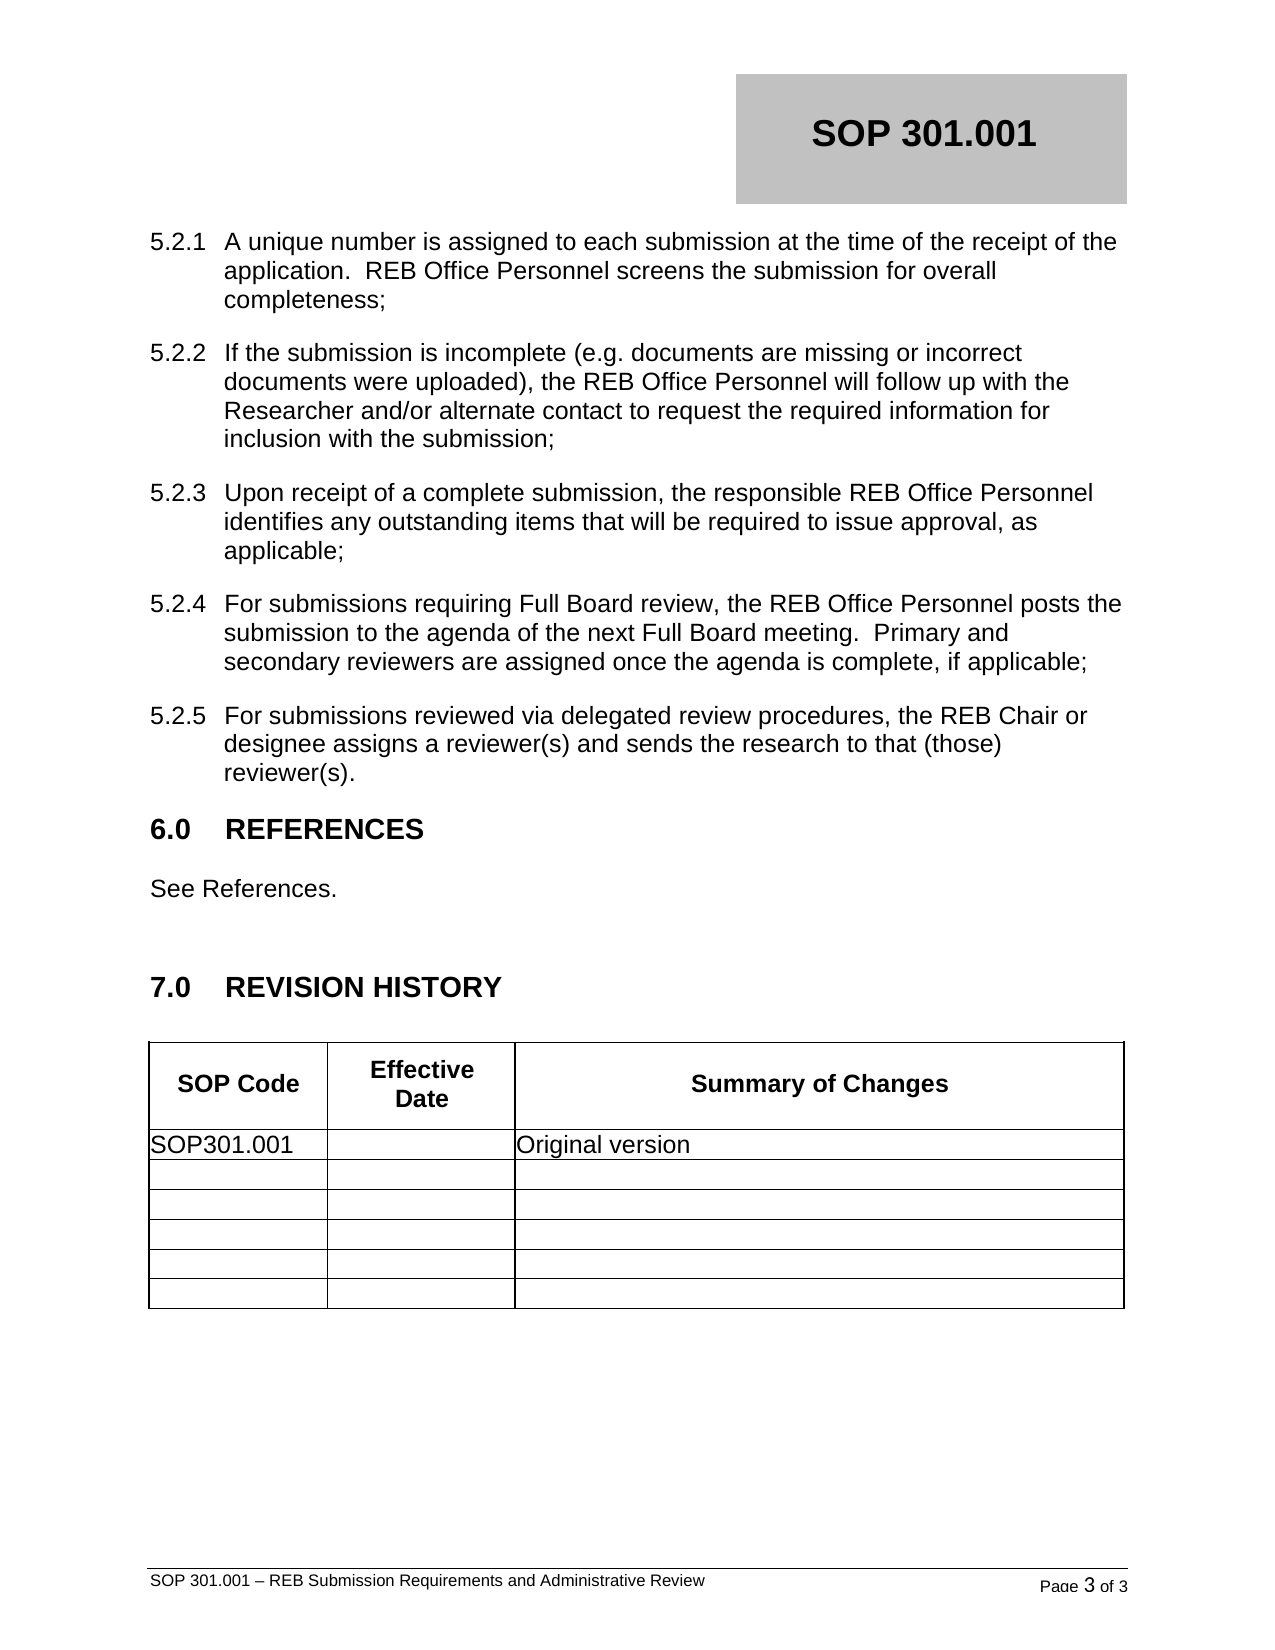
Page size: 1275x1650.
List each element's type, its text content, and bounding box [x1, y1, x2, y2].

table_cell [328, 1190, 514, 1219]
text 5.2.2 If the submission is incomplete (e.g. documents are missing or incorrect documents were uploaded), the REB Office Personnel will follow up with the Researcher and/or alternate contact to request the required information for inclusion with the submission; [150, 338, 1099, 453]
table_cell [328, 1160, 514, 1189]
table_cell [328, 1220, 514, 1248]
table_cell [328, 1279, 514, 1308]
table_header Effective Date [328, 1043, 514, 1128]
table_cell [516, 1250, 1123, 1278]
text secondary reviewers are assigned once the agenda is complete, if applicable; [224, 647, 1142, 676]
table_cell [150, 1190, 327, 1219]
text 5.2.3 Upon receipt of a complete submission, the responsible REB Office Personnel identifies any outstanding items that will be required to issue approval, as applicable; [150, 478, 1095, 564]
table_cell [150, 1279, 327, 1308]
table_header Summary of Changes [516, 1043, 1123, 1128]
text See References. [150, 874, 1142, 903]
table_cell [516, 1160, 1123, 1189]
text 5.2.1 A unique number is assigned to each submission at the time of the receipt of the application. REB Office Personnel screens the submission for overall completeness; [150, 227, 1118, 313]
text 7.0 REVISION HISTORY [150, 970, 1142, 1004]
table_cell [516, 1220, 1123, 1248]
table_cell [150, 1250, 327, 1278]
text 5.2.4 For submissions requiring Full Board review, the REB Office Personnel posts the submission to the agenda of the next Full Board meeting. Primary and [150, 589, 1124, 647]
table_cell [150, 1160, 327, 1189]
table_cell SOP301.001 [150, 1130, 327, 1159]
table_cell [328, 1250, 514, 1278]
table_cell [150, 1220, 327, 1248]
table_cell Original version [516, 1130, 1123, 1159]
table_header SOP Code [150, 1043, 327, 1128]
text 6.0 REFERENCES [150, 812, 1142, 846]
table_cell [516, 1190, 1123, 1219]
table_cell [516, 1279, 1123, 1308]
text 5.2.5 For submissions reviewed via delegated review procedures, the REB Chair or designee assigns a reviewer(s) and sends the research to that (those) reviewer(s). [150, 701, 1089, 787]
table_cell [328, 1130, 514, 1159]
